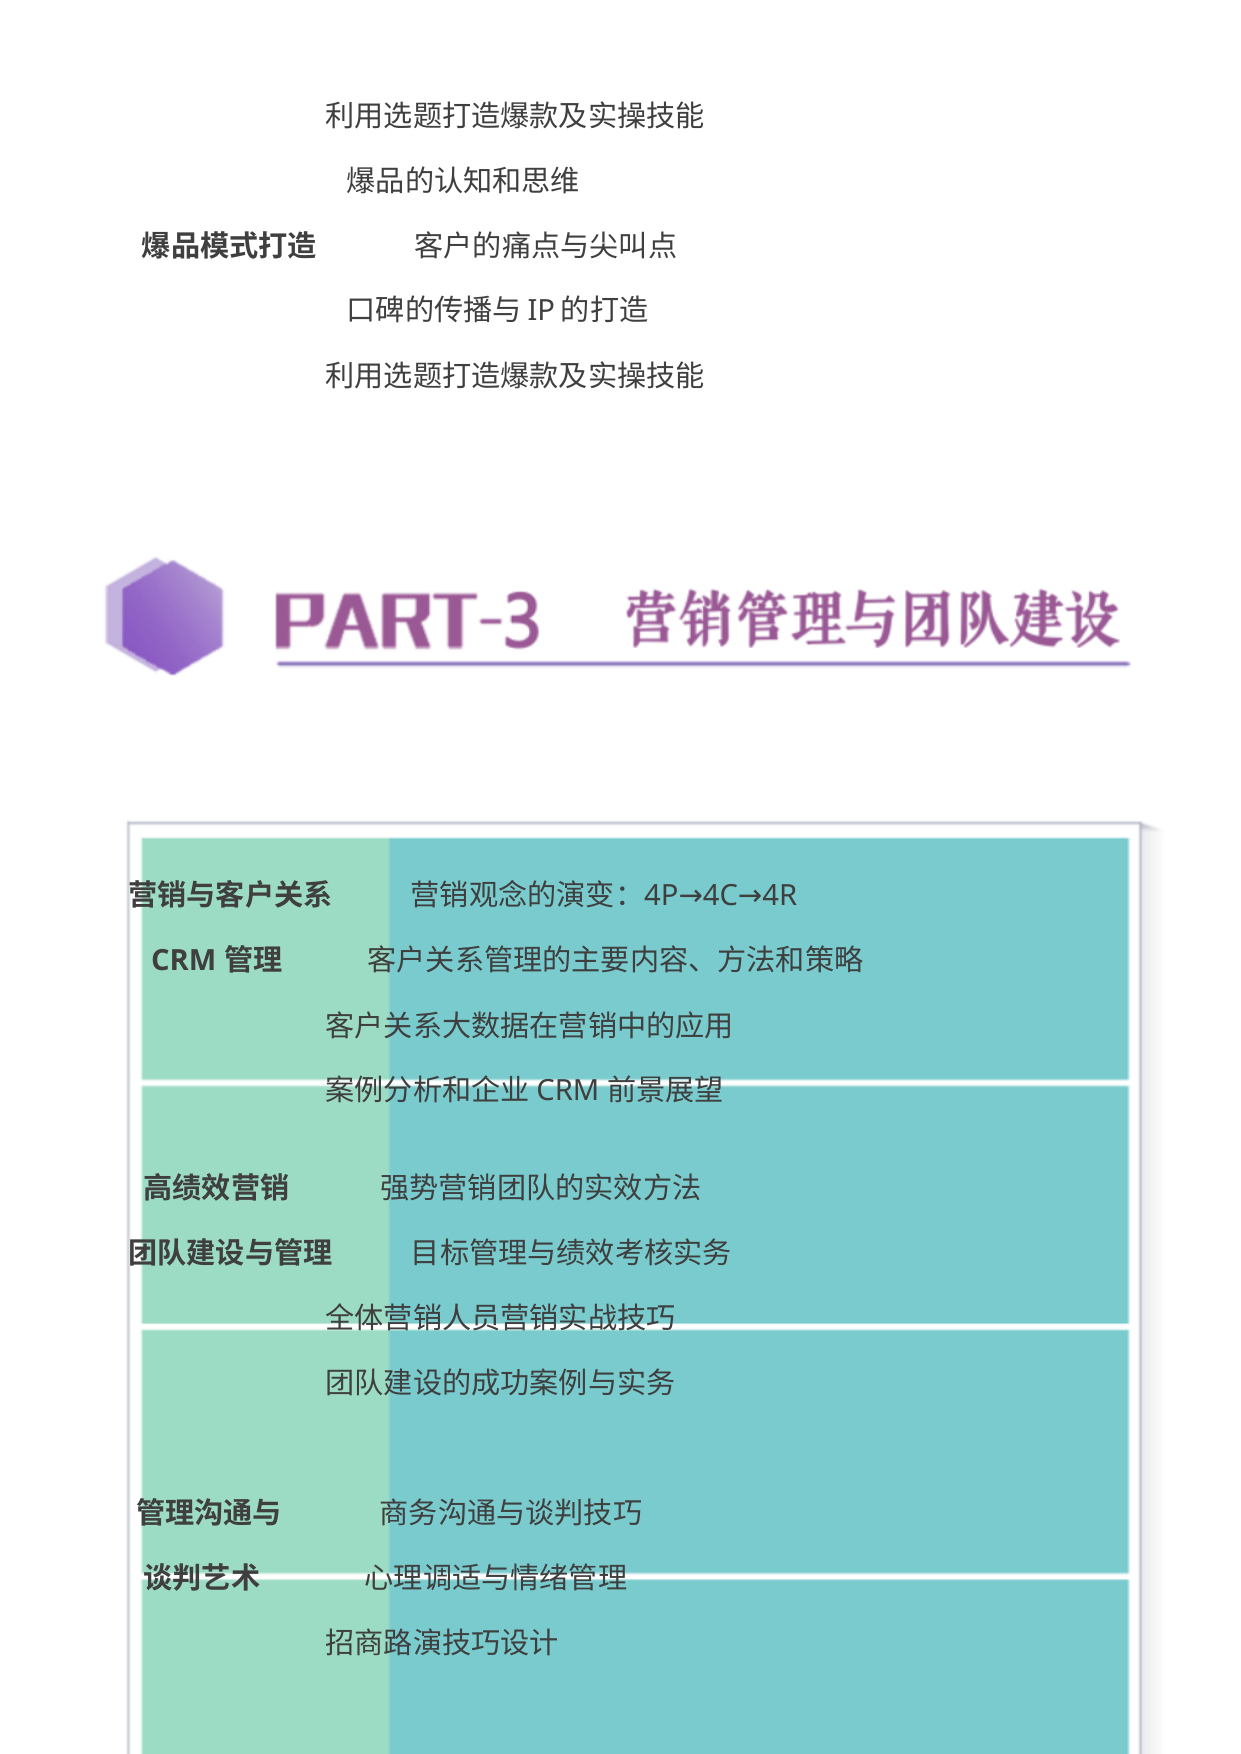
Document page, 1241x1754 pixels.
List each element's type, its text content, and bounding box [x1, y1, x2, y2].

text 全体营销人员营销实战技巧 [75, 1283, 1165, 1348]
text 口碑的传播与IP的打造 [119, 276, 1165, 341]
text 招商路演技巧设计 [75, 1608, 1165, 1673]
text 爆品的认知和思维 [119, 146, 1165, 211]
text 管理沟通与 商务沟通与谈判技巧 [75, 1478, 1165, 1543]
picture [92, 797, 1181, 1754]
text 团队建设与管理 目标管理与绩效考核实务 [75, 1218, 1165, 1283]
text CRM 管理 客户关系管理的主要内容、方法和策略 [75, 926, 1165, 991]
text 营销与客户关系 营销观念的演变：4P→4C→4R [75, 861, 1165, 926]
text 谈判艺术 心理调适与情绪管理 [75, 1543, 1165, 1608]
picture [76, 527, 1166, 708]
text 客户关系大数据在营销中的应用 [75, 991, 1165, 1056]
text 利用选题打造爆款及实操技能 [75, 341, 1165, 406]
text 利用选题打造爆款及实操技能 [75, 81, 1165, 146]
text 团队建设的成功案例与实务 [75, 1348, 1165, 1413]
text 高绩效营销 强势营销团队的实效方法 [75, 1153, 1165, 1218]
text 案例分析和企业 CRM 前景展望 [75, 1056, 1165, 1121]
text 爆品模式打造 客户的痛点与尖叫点 [119, 211, 1165, 276]
